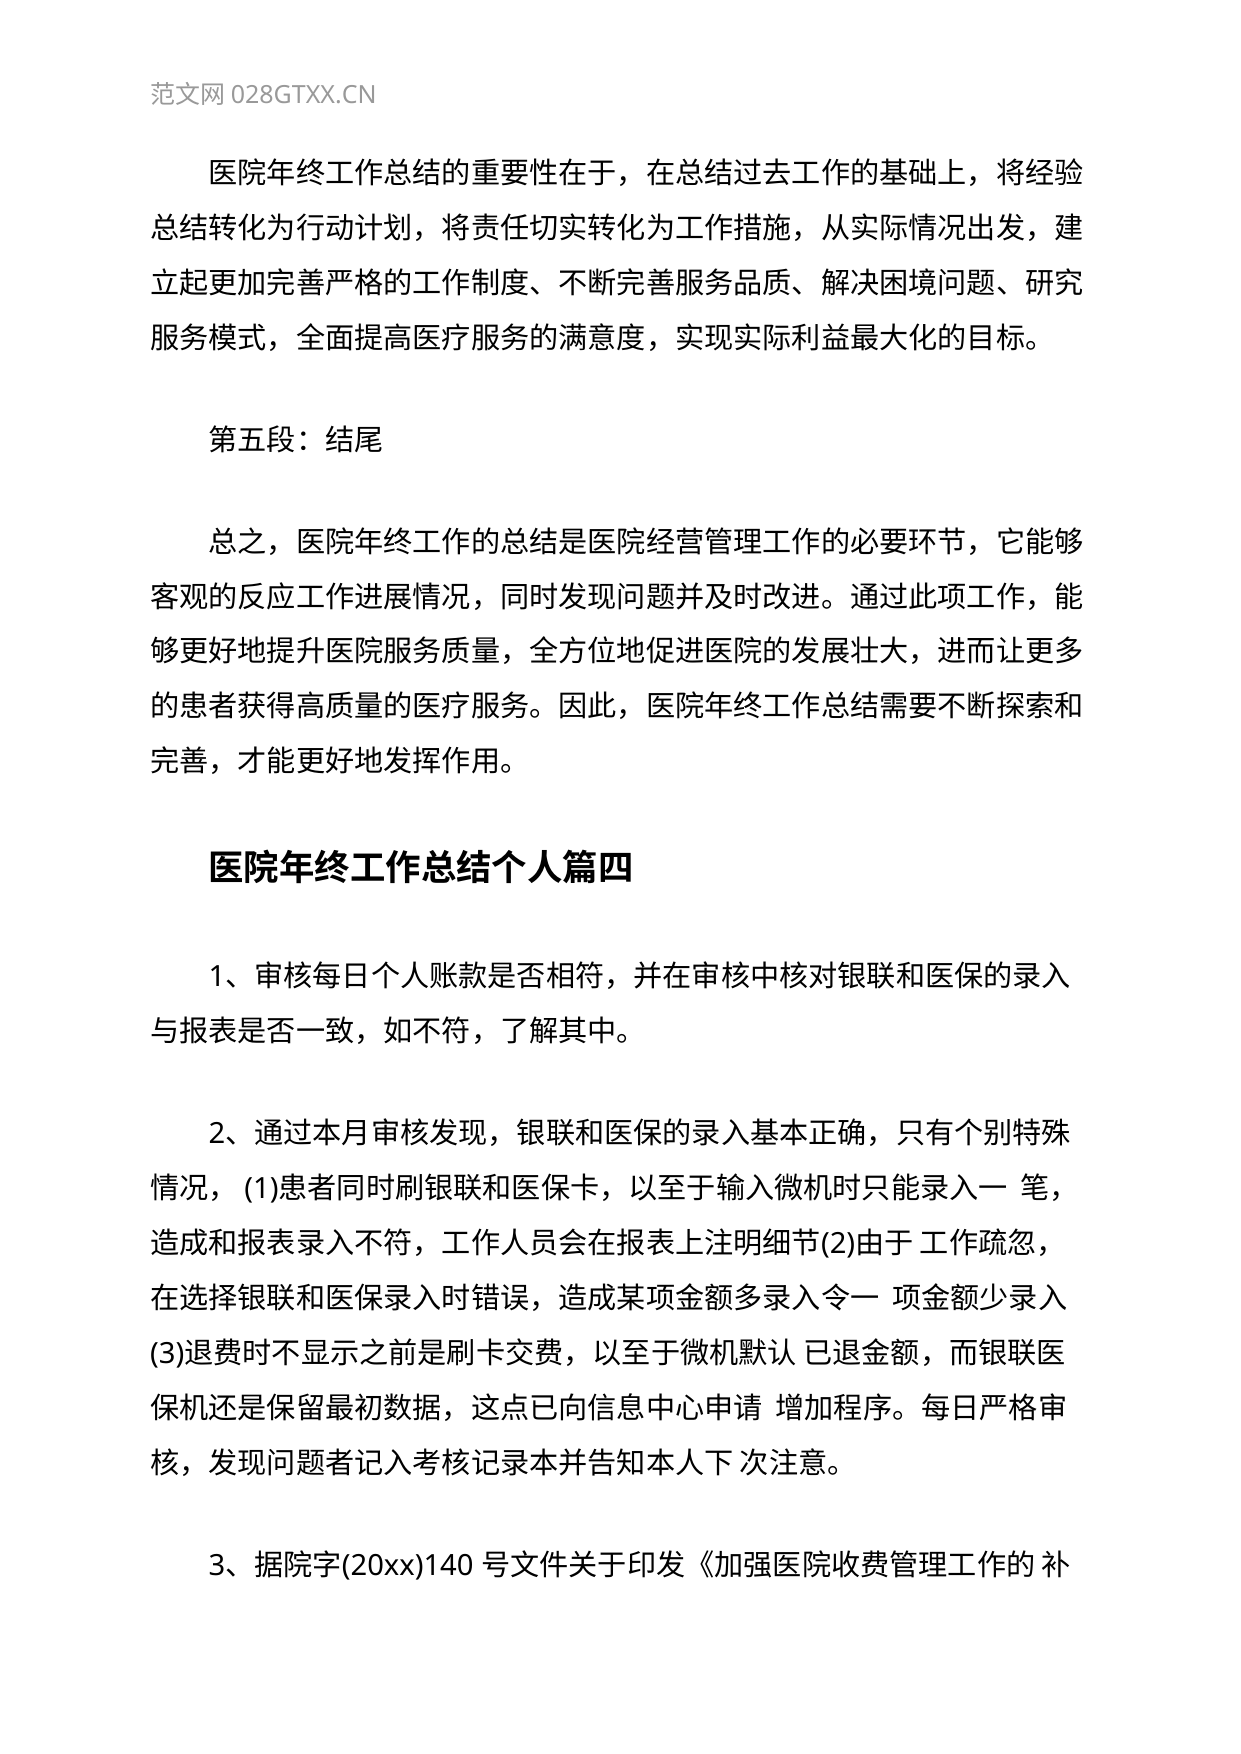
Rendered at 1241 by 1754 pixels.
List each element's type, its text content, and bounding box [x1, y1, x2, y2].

text 总之，医院年终工作的总结是医院经营管理工作的必要环节，它能够客观的反应工作进展情况，同时发现问题并及时改进。通过此项工作，能够更好地提升医院服务质量，全方位地促进医院的发展壮大，进而让更多的患者获得高质量的医疗服务。因此，医院年终工作总结需要不断探索和完善，才能更好地发挥作用。 [150, 518, 1090, 780]
text 2、通过本月审核发现，银联和医保的录入基本正确，只有个别特殊 情况， (1)患者同时刷银联和医保卡，以至于输入微机时只能录入一 笔，造成和报表录入不符，工作人员会在报表上注明细节(2)由于 工作疏忽，在选择银联和医保录入时错误，造成某项金额多录入令一 项金额少录入(3)退费时不显示之前是刷卡交费，以至于微机默认 已退金额，而银联医保机还是保留最初数据，这点已向信息中心申请 增加程序。每日严格审核，发现问题者记入考核记录本并告知本人下 次注意。 [150, 1110, 1090, 1482]
text 医院年终工作总结个人篇四 [150, 839, 1090, 891]
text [150, 1541, 1090, 1584]
text 1、审核每日个人账款是否相符，并在审核中核对银联和医保的录入 与报表是否一致，如不符，了解其中。 [150, 953, 1090, 1050]
text 医院年终工作总结的重要性在于，在总结过去工作的基础上，将经验总结转化为行动计划，将责任切实转化为工作措施，从实际情况出发，建立起更加完善严格的工作制度、不断完善服务品质、解决困境问题、研究服务模式，全面提高医疗服务的满意度，实现实际利益最大化的目标。 [150, 150, 1090, 357]
text 第五段：结尾 [150, 416, 1090, 459]
